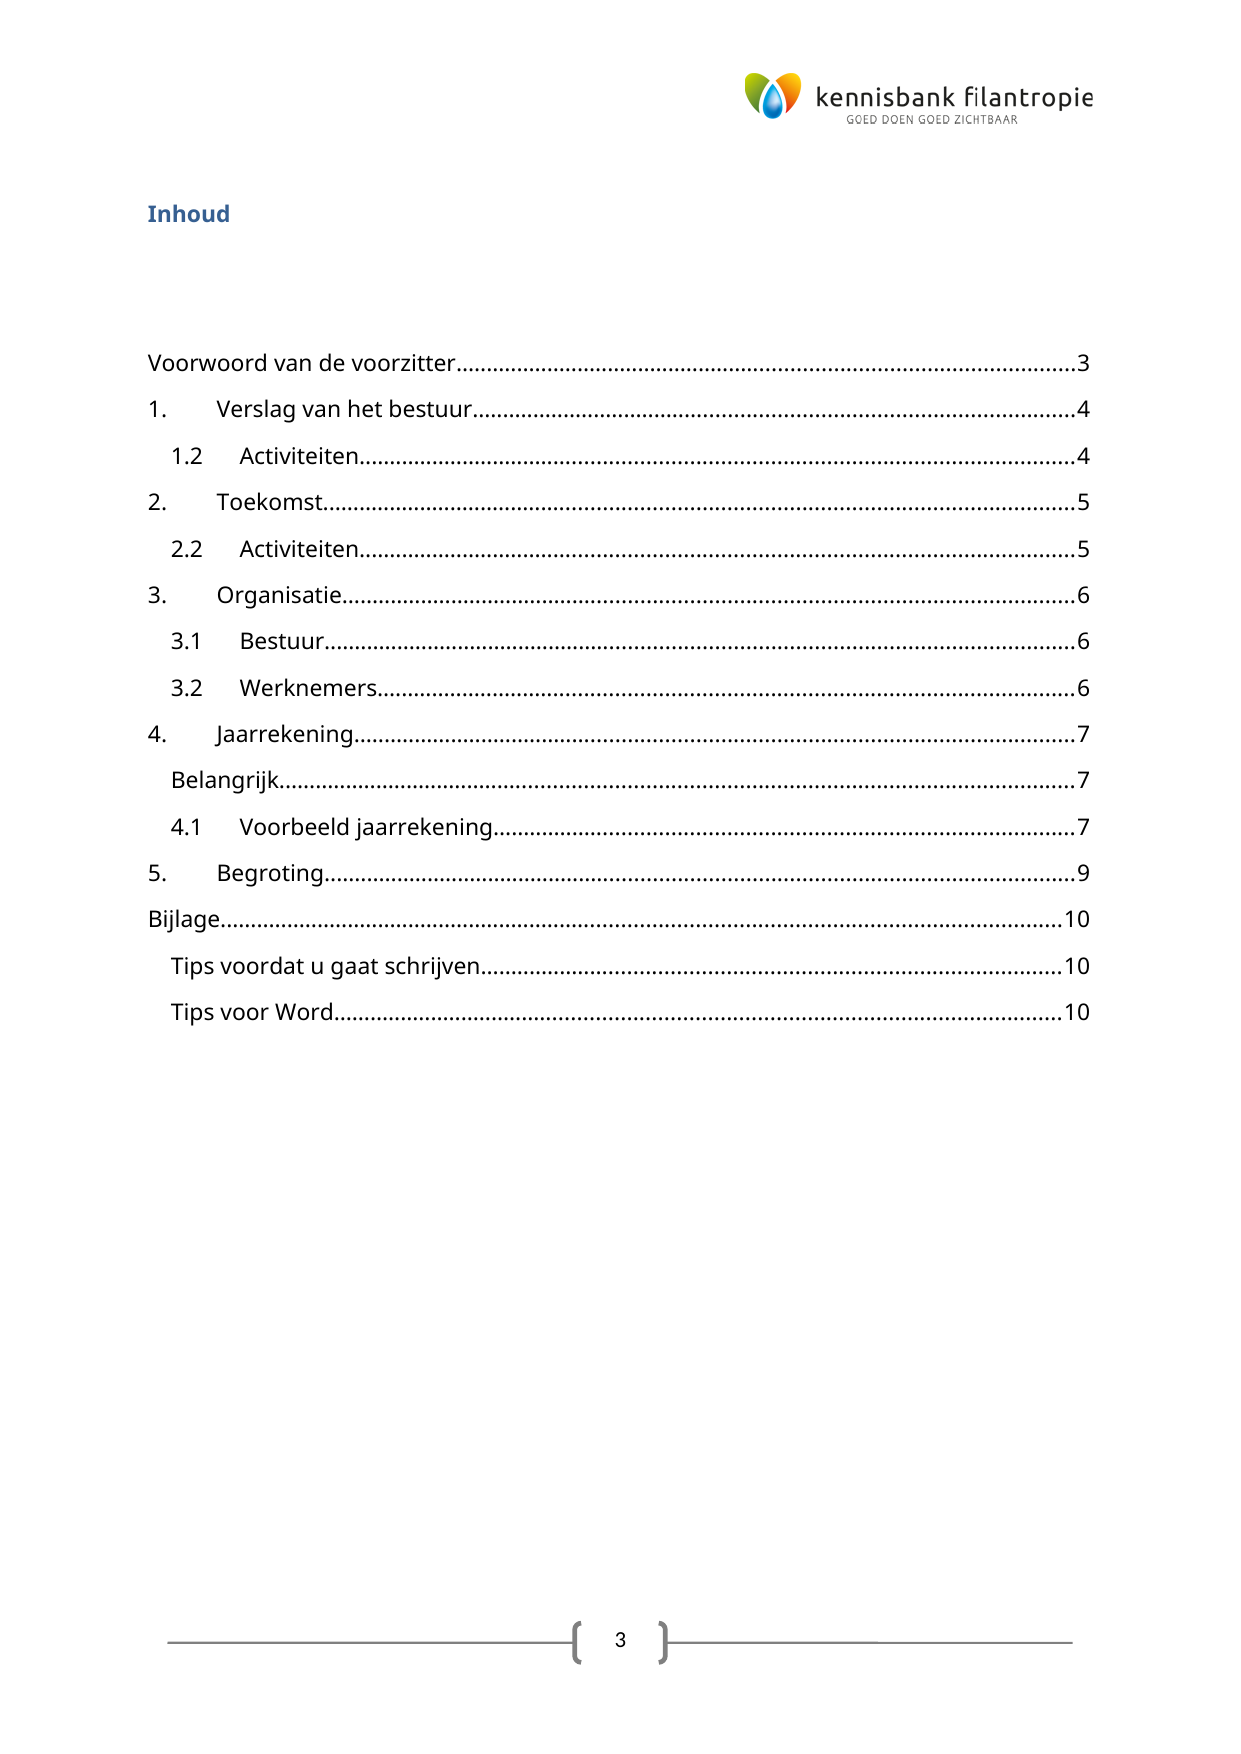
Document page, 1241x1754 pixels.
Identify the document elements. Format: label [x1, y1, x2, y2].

picture [745, 73, 1093, 124]
